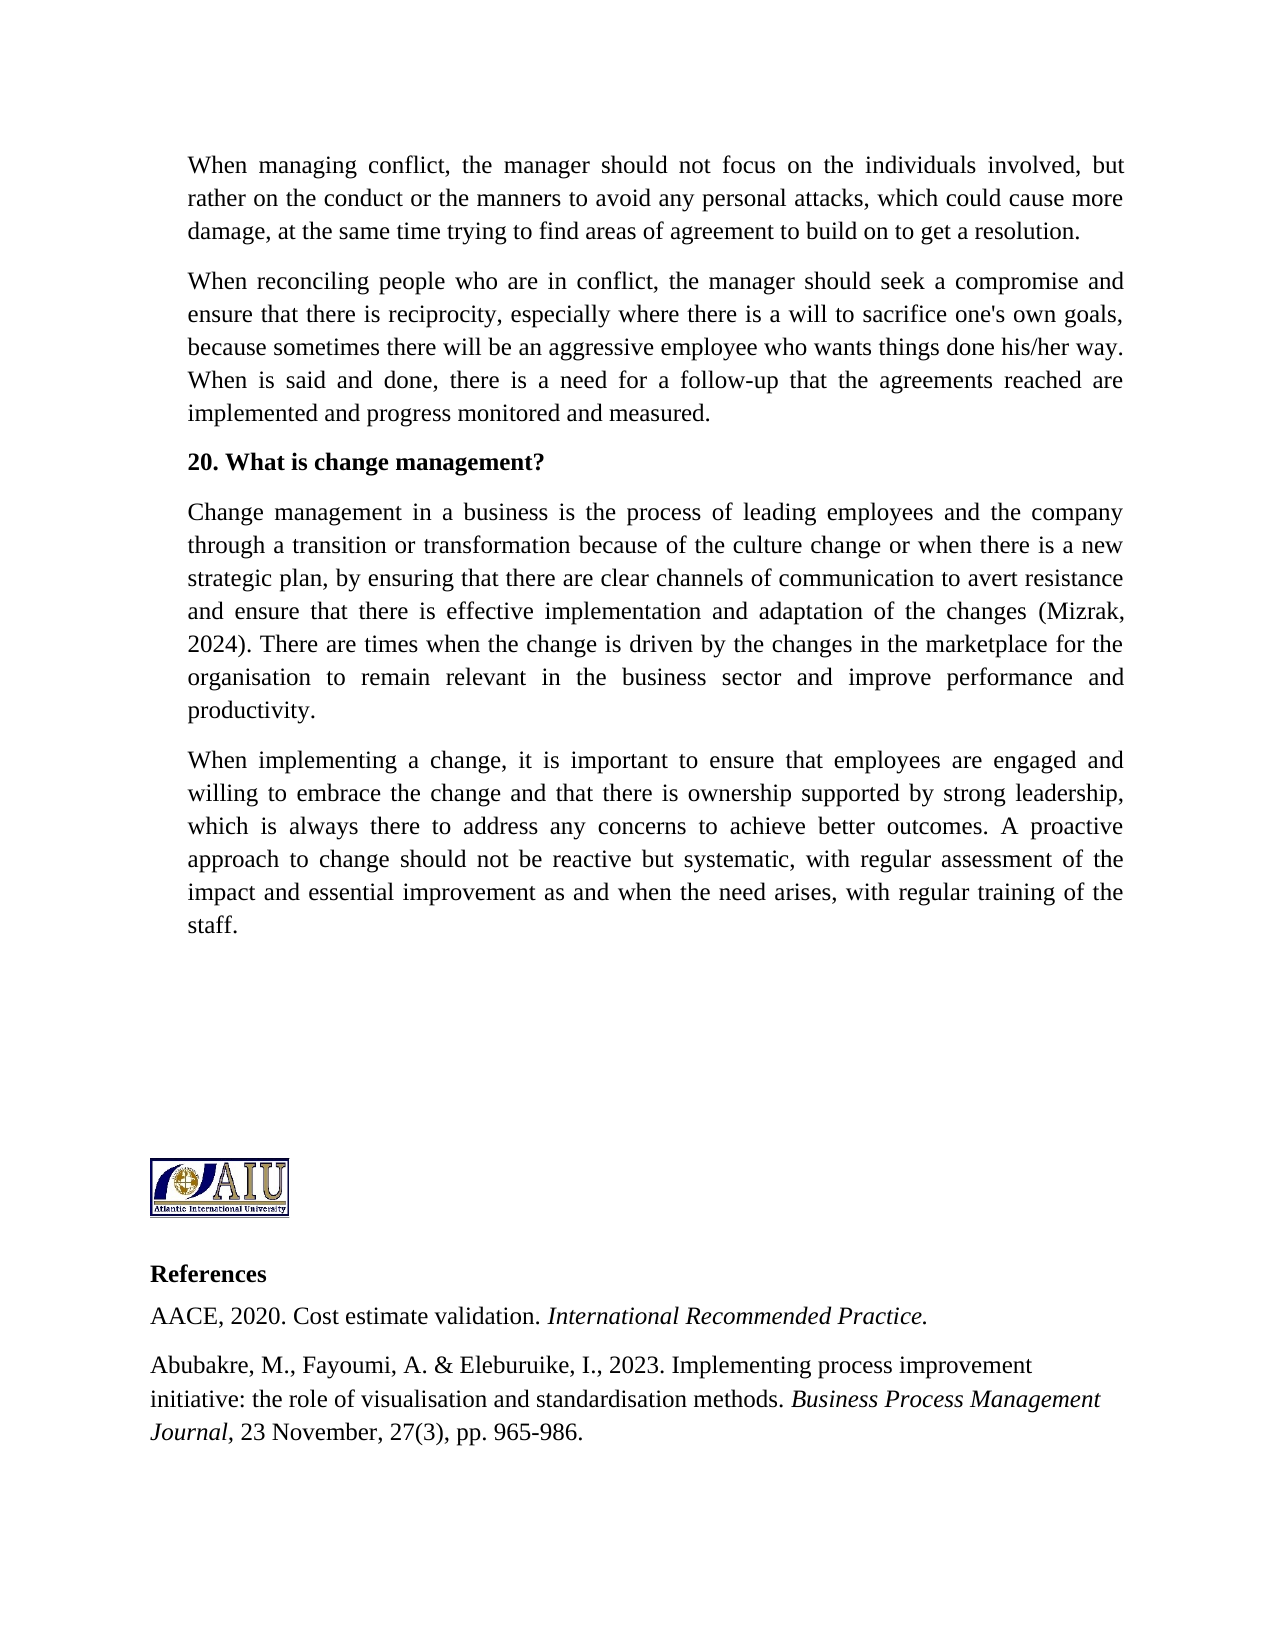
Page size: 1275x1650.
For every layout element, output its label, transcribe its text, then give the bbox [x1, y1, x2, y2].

text When managing conflict, the manager should not focus on the individuals involved, but rather on the conduct or the manners to avoid any personal attacks, which could cause more damage, at the same time trying to find areas of agreement to build on to get a resolution. [187, 150, 1125, 245]
picture [150, 1158, 290, 1218]
text Change management in a business is the process of leading employees and the company through a transition or transformation because of the culture change or when there is a new strategic plan, by ensuring that there are clear channels of communication to avert resistance and ensure that there is effective implementation and adaptation of the changes. There are times when the change is driven by the changes in the marketplace for the organisation to remain relevant in the business sector and improve performance and productivity. [187, 497, 1125, 724]
list What is change management? [187, 447, 1125, 476]
text When reconciling people who are in conflict, the manager should seek a compromise and ensure that there is reciprocity, especially where there is a will to sacrifice one's own goals, because sometimes there will be an aggressive employee who wants things done his/her way. When is said and done, there is a need for a follow-up that the agreements reached are implemented and progress monitored and measured. [187, 266, 1125, 427]
text When implementing a change, it is important to ensure that employees are engaged and willing to embrace the change and that there is ownership supported by strong leadership, which is always there to address any concerns to achieve better outcomes. A proactive approach to change should not be reactive but systematic, with regular assessment of the impact and essential improvement as and when the need arises, with regular training of the staff. [187, 745, 1125, 939]
